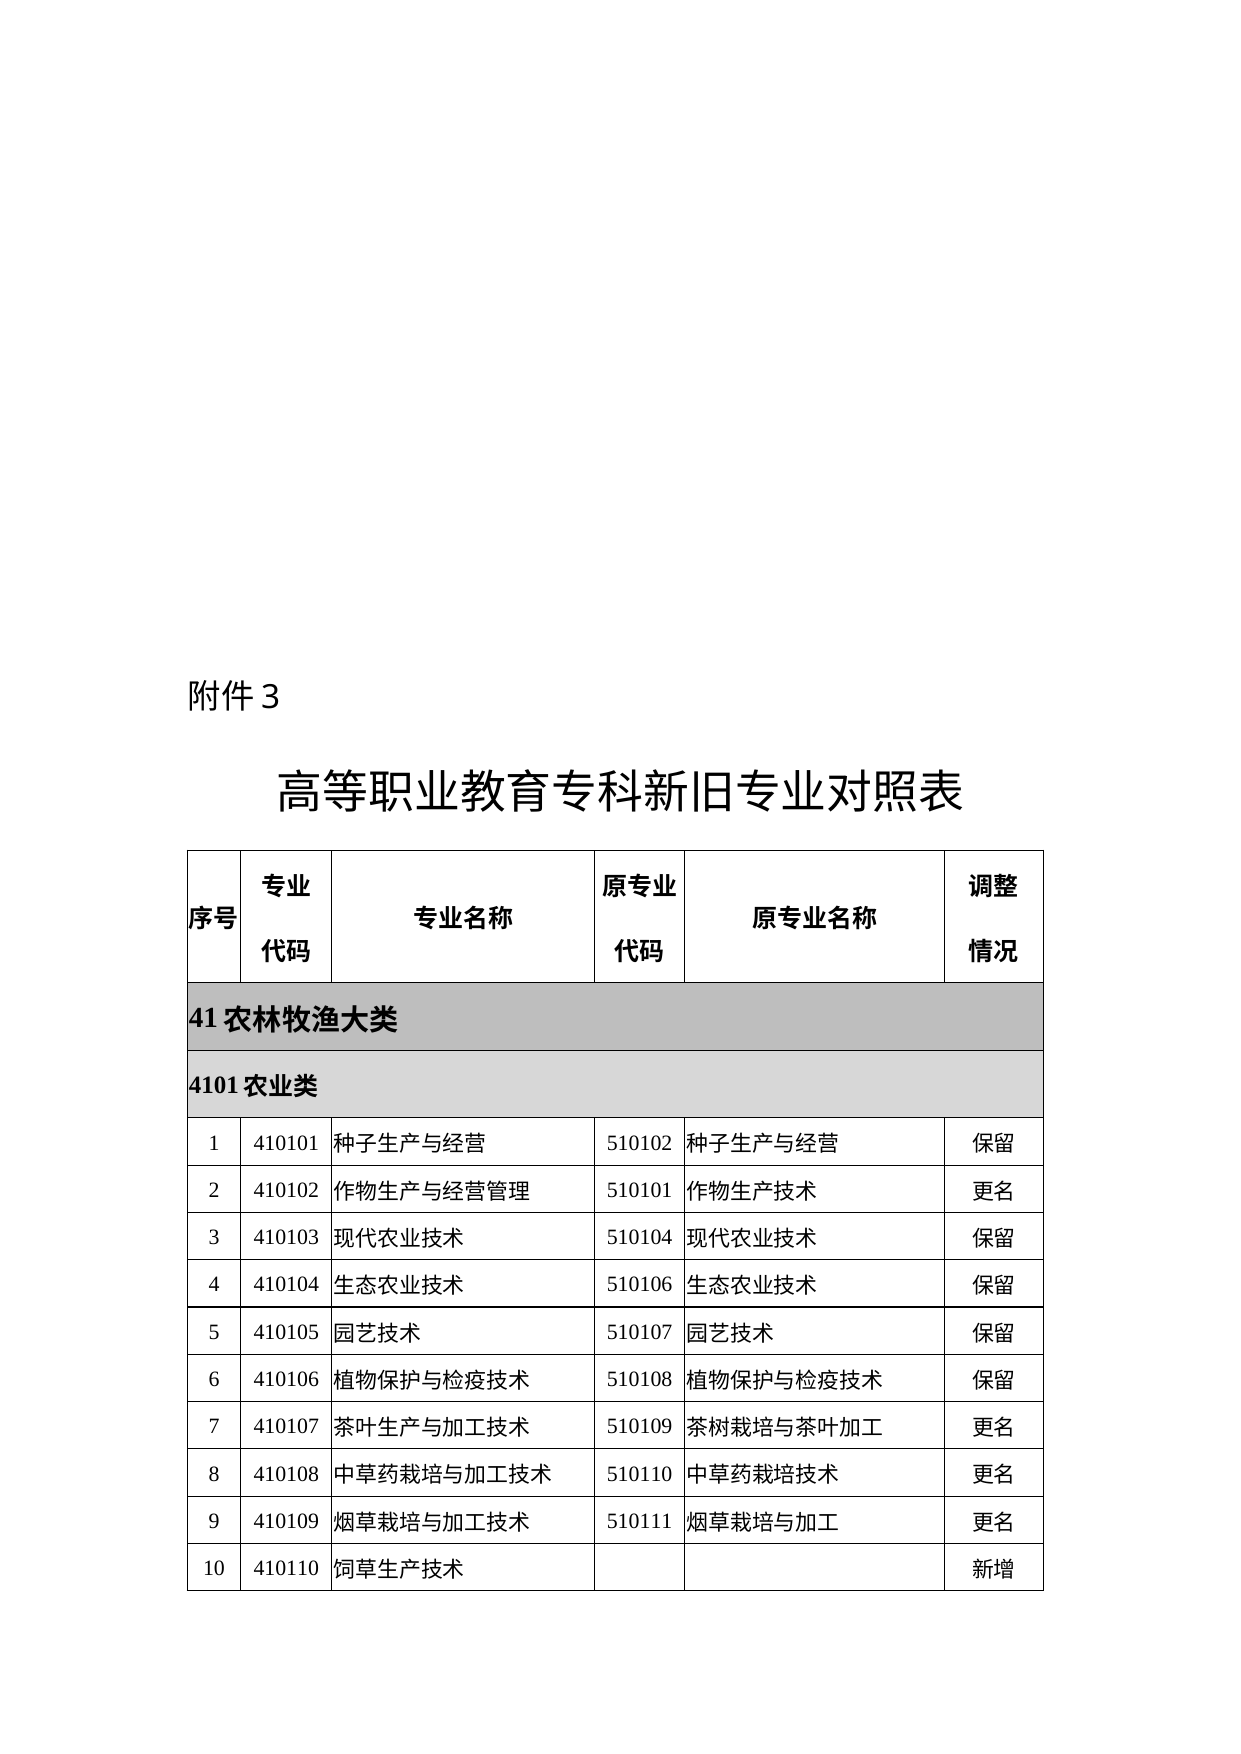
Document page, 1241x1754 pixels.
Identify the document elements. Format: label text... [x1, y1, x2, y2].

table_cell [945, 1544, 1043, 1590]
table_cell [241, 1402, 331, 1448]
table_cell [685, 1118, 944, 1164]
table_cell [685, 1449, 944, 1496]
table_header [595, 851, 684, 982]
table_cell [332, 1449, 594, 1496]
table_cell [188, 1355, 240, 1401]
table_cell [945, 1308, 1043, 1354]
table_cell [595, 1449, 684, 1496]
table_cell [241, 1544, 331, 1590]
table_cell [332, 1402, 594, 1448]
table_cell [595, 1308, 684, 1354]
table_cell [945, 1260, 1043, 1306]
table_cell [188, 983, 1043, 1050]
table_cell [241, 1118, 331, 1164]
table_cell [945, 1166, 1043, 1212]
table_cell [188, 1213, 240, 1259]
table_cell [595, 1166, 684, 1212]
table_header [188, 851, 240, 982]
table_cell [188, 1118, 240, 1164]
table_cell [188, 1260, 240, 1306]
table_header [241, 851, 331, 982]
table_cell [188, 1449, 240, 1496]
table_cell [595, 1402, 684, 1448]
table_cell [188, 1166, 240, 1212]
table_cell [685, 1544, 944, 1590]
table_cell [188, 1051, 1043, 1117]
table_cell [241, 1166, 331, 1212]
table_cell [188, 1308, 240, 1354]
text 附件3 [187, 662, 1053, 727]
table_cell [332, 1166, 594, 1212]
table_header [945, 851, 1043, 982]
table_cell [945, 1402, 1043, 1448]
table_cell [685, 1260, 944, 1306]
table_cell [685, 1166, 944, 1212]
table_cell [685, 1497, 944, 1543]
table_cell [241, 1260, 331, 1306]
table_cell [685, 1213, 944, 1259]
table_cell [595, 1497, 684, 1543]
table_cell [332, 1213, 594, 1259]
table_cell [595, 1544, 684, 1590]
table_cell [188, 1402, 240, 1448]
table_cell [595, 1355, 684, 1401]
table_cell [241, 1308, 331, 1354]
text 高等职业教育专科新旧专业对照表 [187, 739, 1053, 837]
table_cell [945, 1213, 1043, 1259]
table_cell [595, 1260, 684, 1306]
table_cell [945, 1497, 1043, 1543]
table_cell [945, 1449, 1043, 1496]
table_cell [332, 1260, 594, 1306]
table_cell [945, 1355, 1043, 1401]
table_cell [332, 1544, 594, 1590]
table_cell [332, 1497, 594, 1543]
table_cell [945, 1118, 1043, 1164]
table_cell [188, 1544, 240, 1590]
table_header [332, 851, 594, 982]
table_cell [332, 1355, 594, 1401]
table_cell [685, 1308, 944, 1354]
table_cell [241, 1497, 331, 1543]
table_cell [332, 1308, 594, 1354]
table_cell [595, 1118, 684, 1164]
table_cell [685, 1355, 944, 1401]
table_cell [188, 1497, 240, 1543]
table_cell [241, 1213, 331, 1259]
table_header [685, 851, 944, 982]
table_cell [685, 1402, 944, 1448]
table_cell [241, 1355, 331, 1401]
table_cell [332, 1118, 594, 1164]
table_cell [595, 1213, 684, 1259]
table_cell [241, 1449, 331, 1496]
